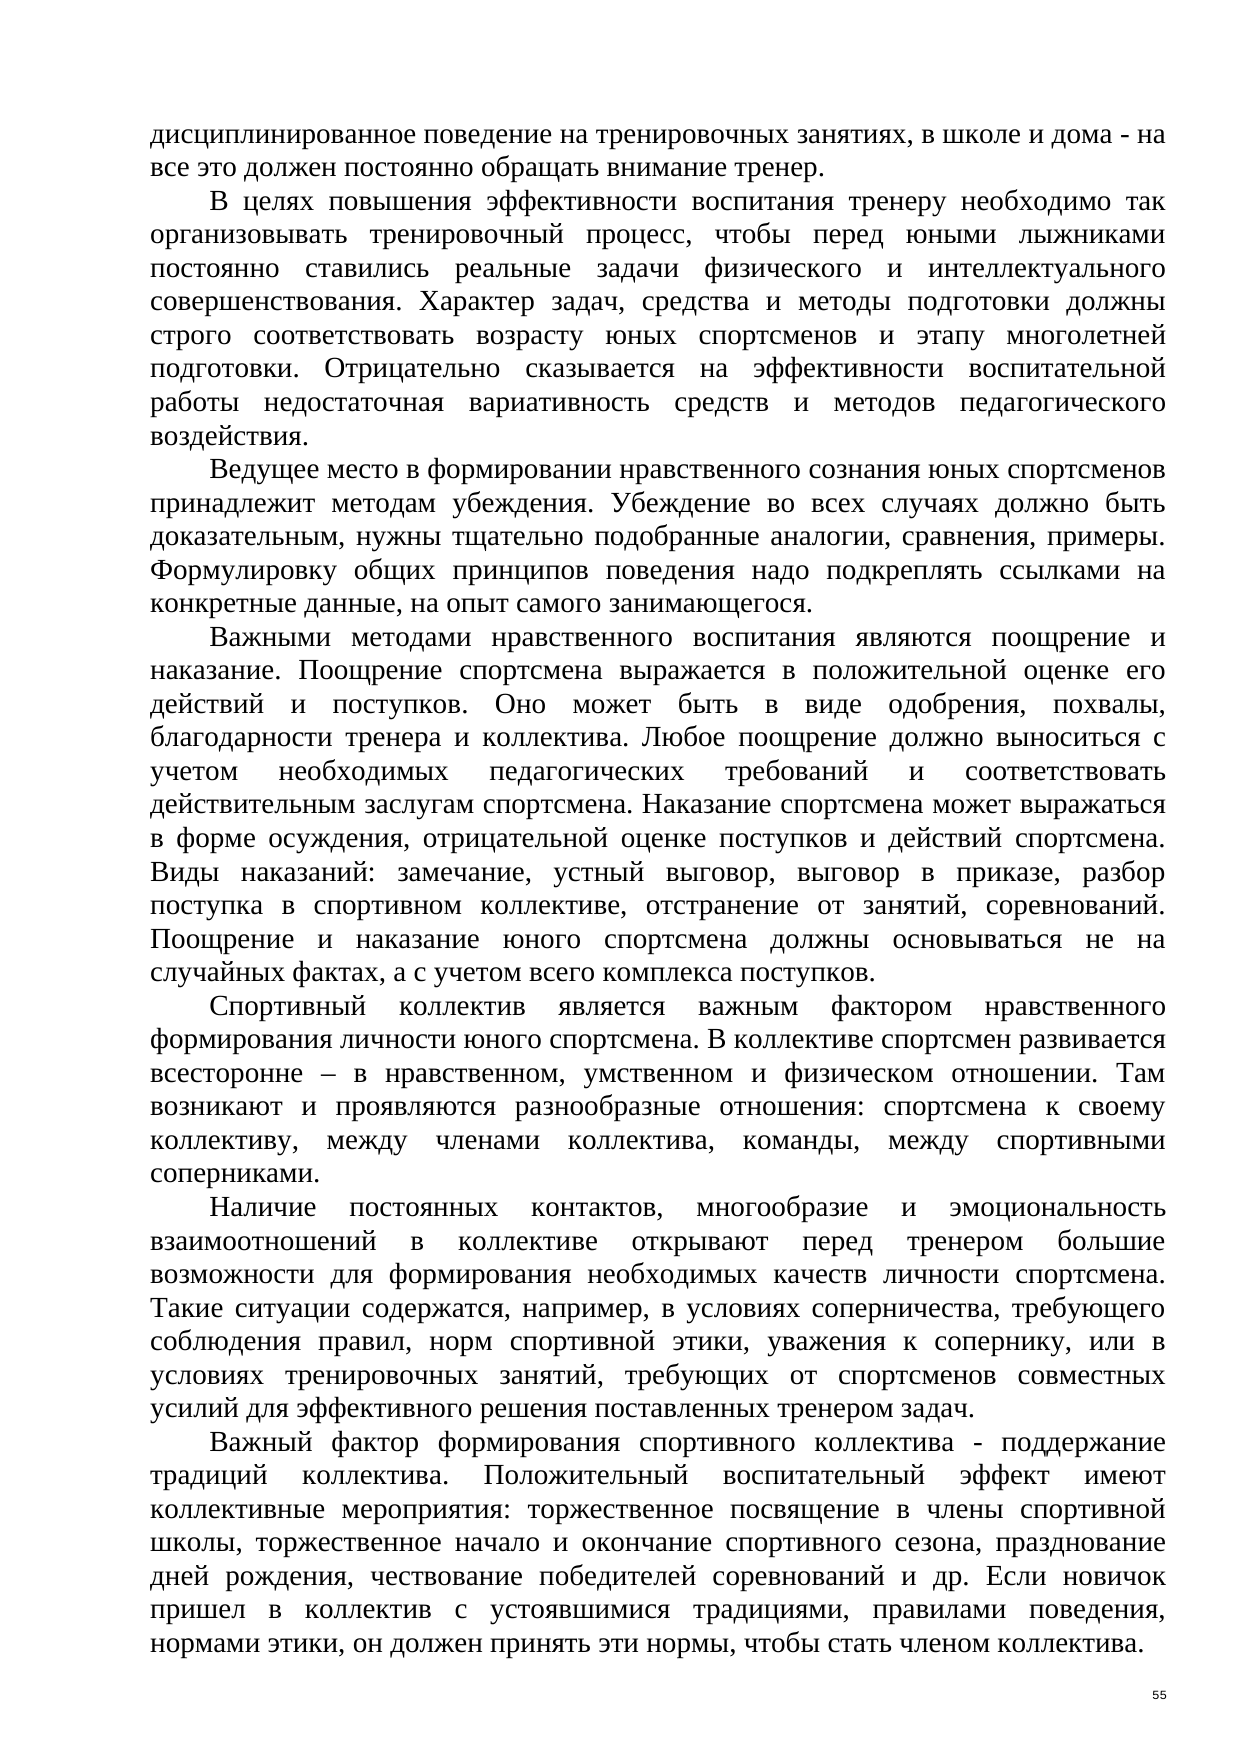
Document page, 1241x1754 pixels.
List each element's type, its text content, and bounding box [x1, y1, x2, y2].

text Важный фактор формирования спортивного коллектива - поддержание традиций коллектива. Положительный воспитательный эффект имеют коллективные мероприятия: торжественное посвящение в члены спортивной школы, торжественное начало и окончание спортивного сезона, празднование дней рождения, чествование победителей соревнований и др. Если новичок пришел в коллектив с устоявшимися традициями, правилами поведения, нормами этики, он должен принять эти нормы, чтобы стать членом коллектива. [150, 1424, 1167, 1659]
text В целях повышения эффективности воспитания тренеру необходимо так организовывать тренировочный процесс, чтобы перед юными лыжниками постоянно ставились реальные задачи физического и интеллектуального совершенствования. Характер задач, средства и методы подготовки должны строго соответствовать возрасту юных спортсменов и этапу многолетней подготовки. Отрицательно сказывается на эффективности воспитательной работы недостаточная вариативность средств и методов педагогического воздействия. [150, 183, 1167, 451]
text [150, 116, 1167, 183]
text Спортивный коллектив является важным фактором нравственного формирования личности юного спортсмена. В коллективе спортсмен развивается всесторонне – в нравственном, умственном и физическом отношении. Там возникают и проявляются разнообразные отношения: спортсмена к своему коллективу, между членами коллектива, команды, между спортивными соперниками. [150, 988, 1167, 1189]
text Важными методами нравственного воспитания являются поощрение и наказание. Поощрение спортсмена выражается в положительной оценке его действий и поступков. Оно может быть в виде одобрения, похвалы, благодарности тренера и коллектива. Любое поощрение должно выноситься с учетом необходимых педагогических требований и соответствовать действительным заслугам спортсмена. Наказание спортсмена может выражаться в форме осуждения, отрицательной оценке поступков и действий спортсмена. Виды наказаний: замечание, устный выговор, выговор в приказе, разбор поступка в спортивном коллективе, отстранение от занятий, соревнований. Поощрение и наказание юного спортсмена должны основываться не на случайных фактах, а с учетом всего комплекса поступков. [150, 619, 1167, 988]
text Наличие постоянных контактов, многообразие и эмоциональность взаимоотношений в коллективе открывают перед тренером большие возможности для формирования необходимых качеств личности спортсмена. Такие ситуации содержатся, например, в условиях соперничества, требующего соблюдения правил, норм спортивной этики, уважения к сопернику, или в условиях тренировочных занятий, требующих от спортсменов совместных усилий для эффективного решения поставленных тренером задач. [150, 1189, 1167, 1424]
text Ведущее место в формировании нравственного сознания юных спортсменов принадлежит методам убеждения. Убеждение во всех случаях должно быть доказательным, нужны тщательно подобранные аналогии, сравнения, примеры. Формулировку общих принципов поведения надо подкреплять ссылками на конкретные данные, на опыт самого занимающегося. [150, 451, 1167, 619]
